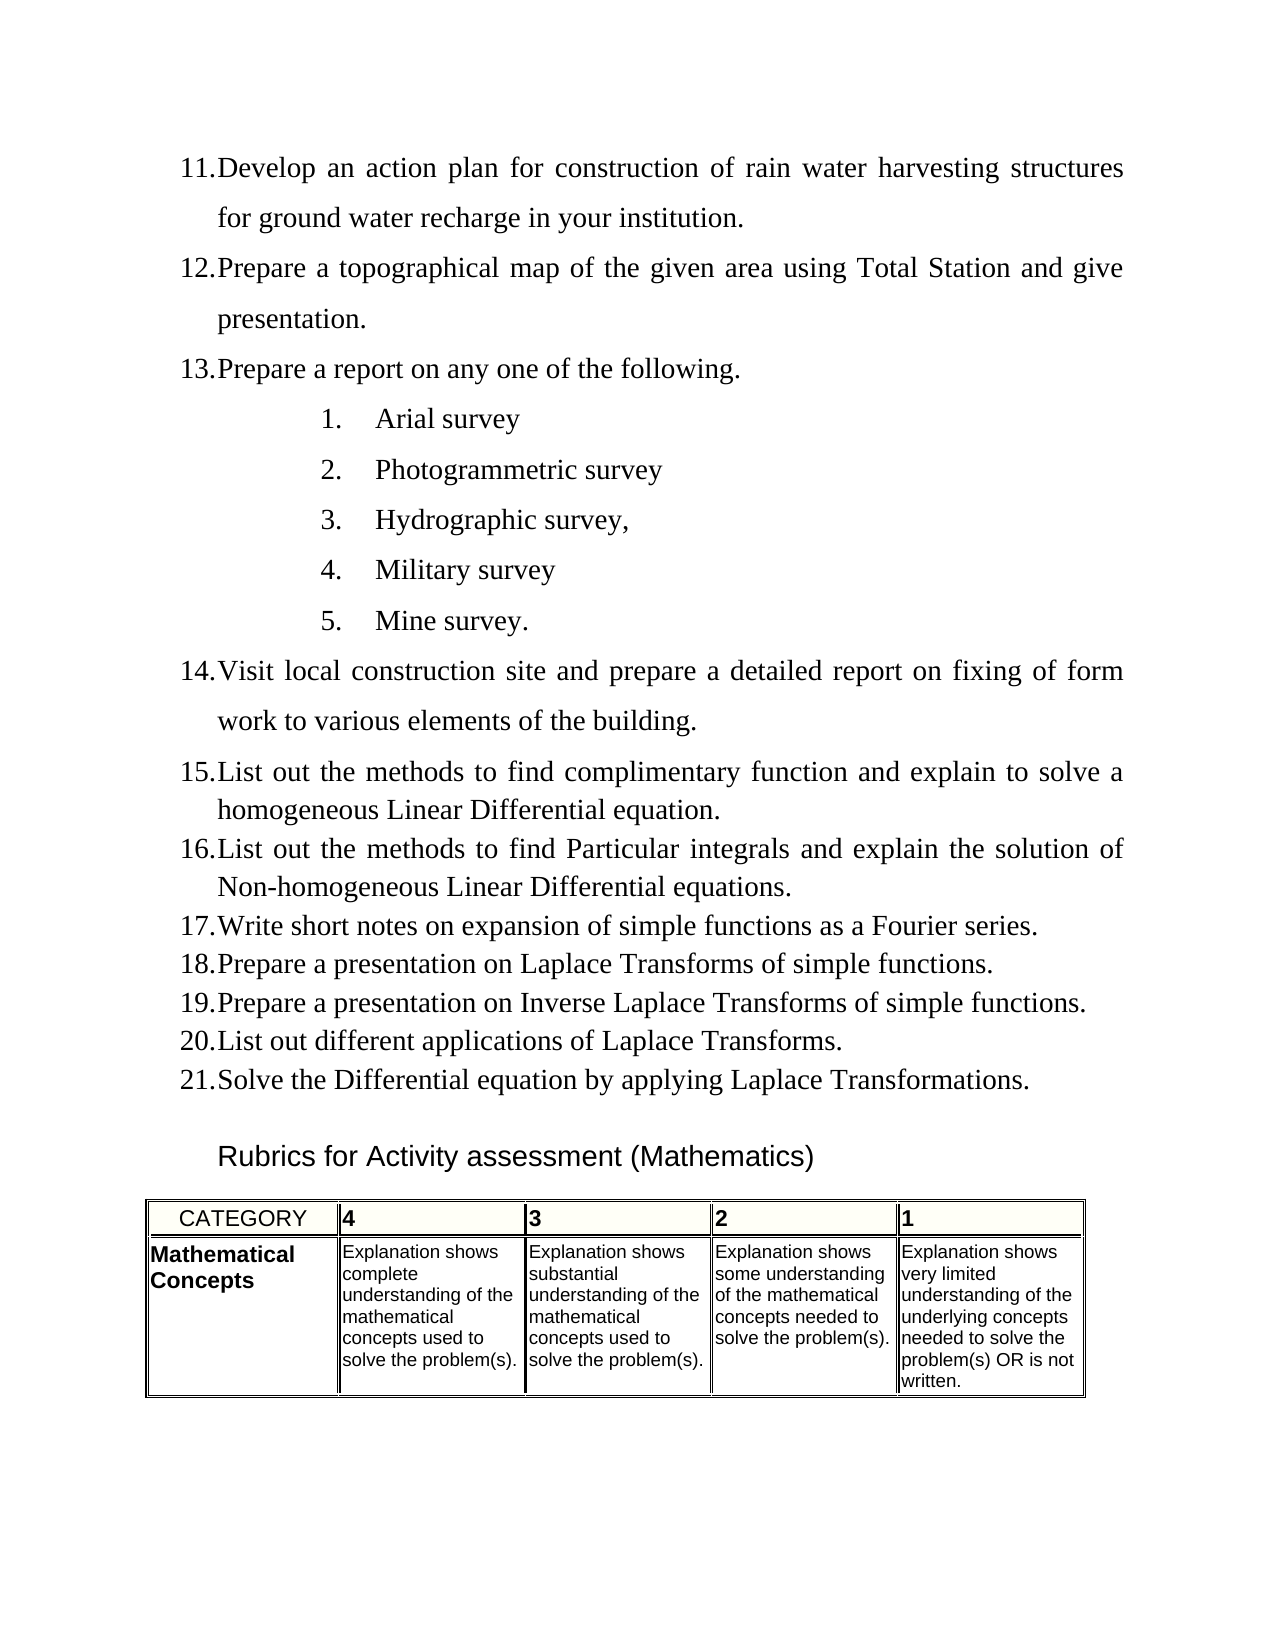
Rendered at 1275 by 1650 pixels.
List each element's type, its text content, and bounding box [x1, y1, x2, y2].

list Visit local construction site and prepare a detailed report on fixing of form work to various elements of the building. [179, 653, 1125, 737]
list Hydrographic survey, [225, 502, 1125, 536]
list Solve the Differential equation by applying Laplace Transformations. [179, 1062, 1125, 1096]
list Mine survey. [225, 603, 1125, 636]
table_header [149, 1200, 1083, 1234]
list List out different applications of Laplace Transforms. [179, 1023, 1125, 1057]
list List out the methods to find complimentary function and explain to solve a homogeneous Linear Differential equation. [179, 754, 1125, 826]
list Prepare a presentation on Inverse Laplace Transforms of simple functions. [179, 985, 1125, 1018]
list Write short notes on expansion of simple functions as a Fourier series. [179, 908, 1125, 941]
list Prepare a presentation on Laplace Transforms of simple functions. [179, 946, 1125, 980]
list Arial survey [225, 402, 1125, 435]
list Prepare a topographical map of the given area using Total Station and give presentation. [179, 251, 1125, 334]
list Military survey [225, 552, 1125, 586]
list Develop an action plan for construction of rain water harvesting structures for ground water recharge in your institution. [179, 150, 1125, 234]
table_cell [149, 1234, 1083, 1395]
list Photogrammetric survey [225, 452, 1125, 485]
list List out the methods to find Particular integrals and explain the solution of Non-homogeneous Linear Differential equations. [179, 831, 1125, 903]
list Prepare a report on any one of the following. [179, 351, 1125, 385]
list Rubrics for Activity assessment (Mathematics) [217, 1139, 1125, 1173]
